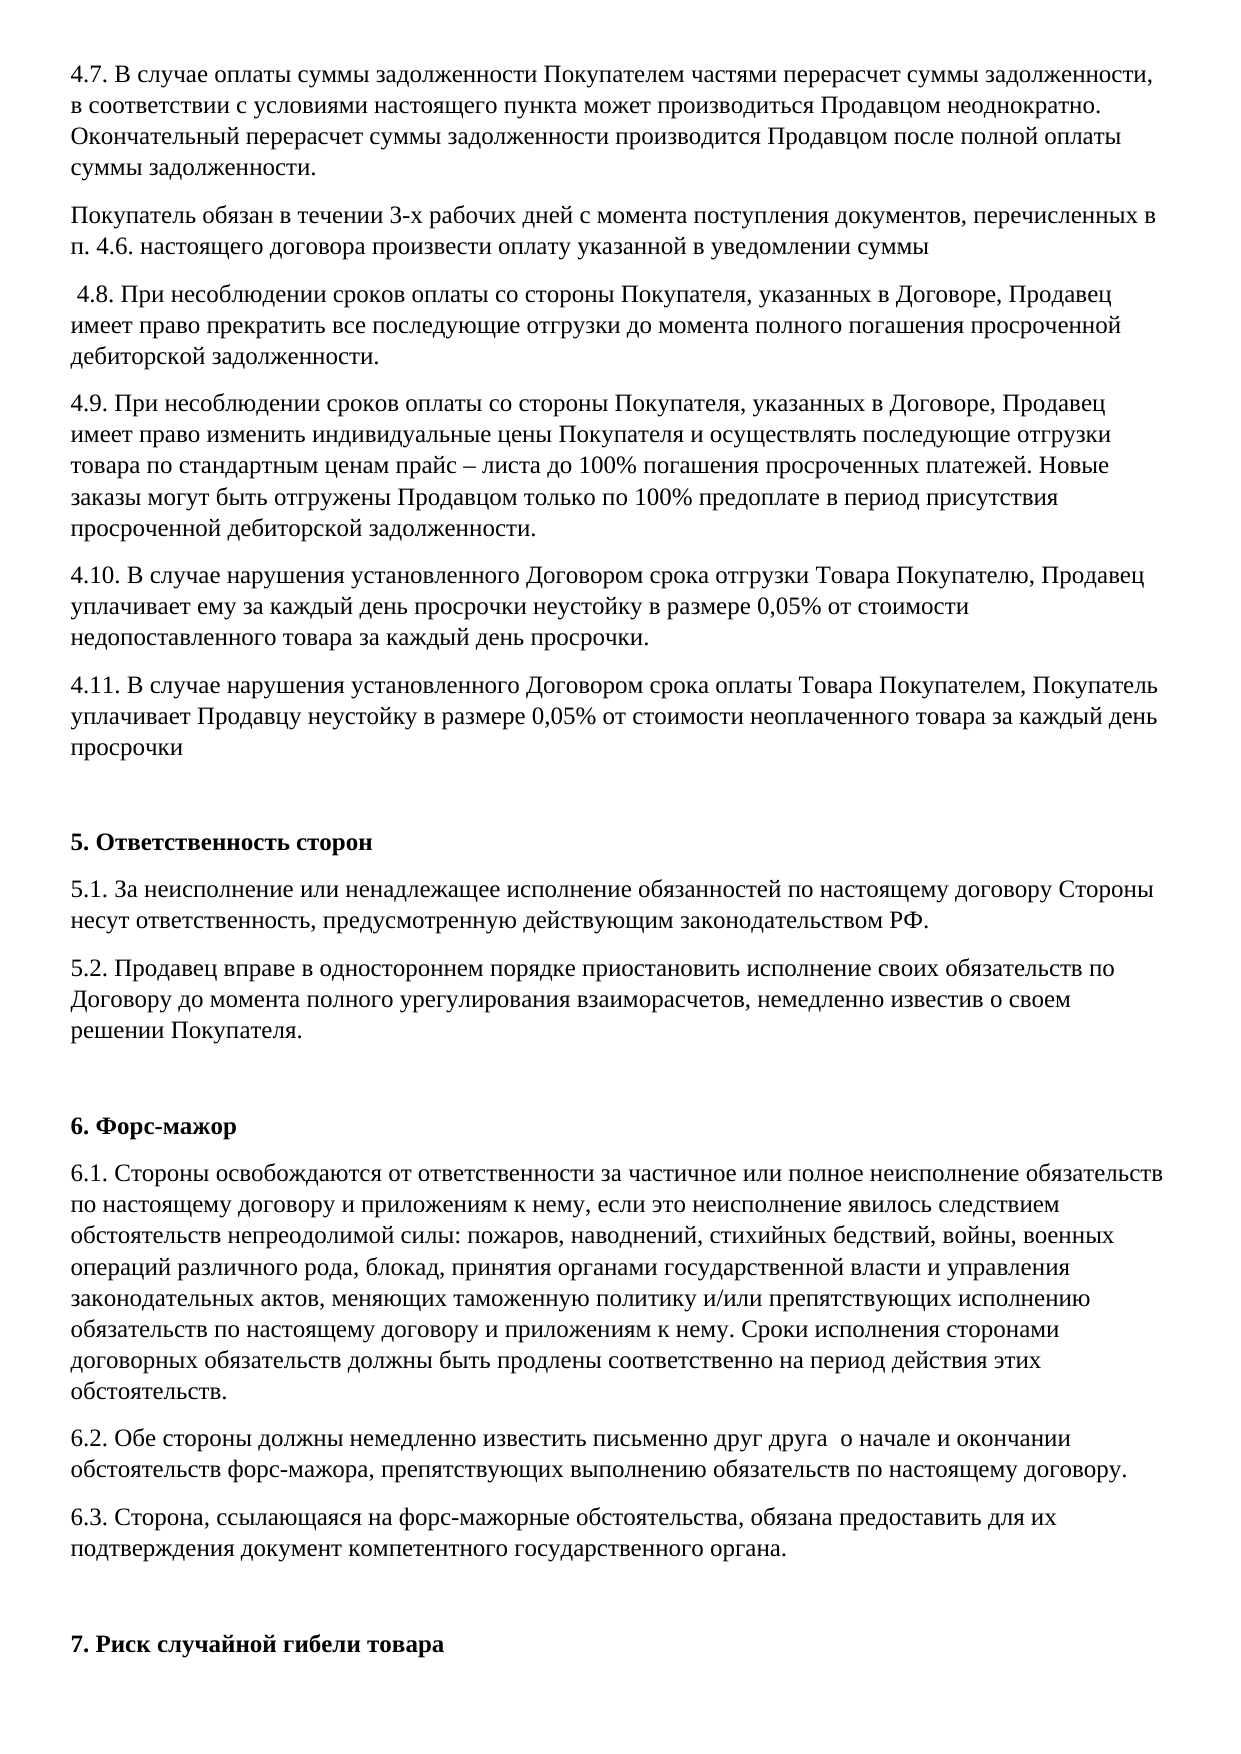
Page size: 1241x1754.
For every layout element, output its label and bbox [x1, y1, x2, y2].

table_header [59, 59, 1181, 1676]
